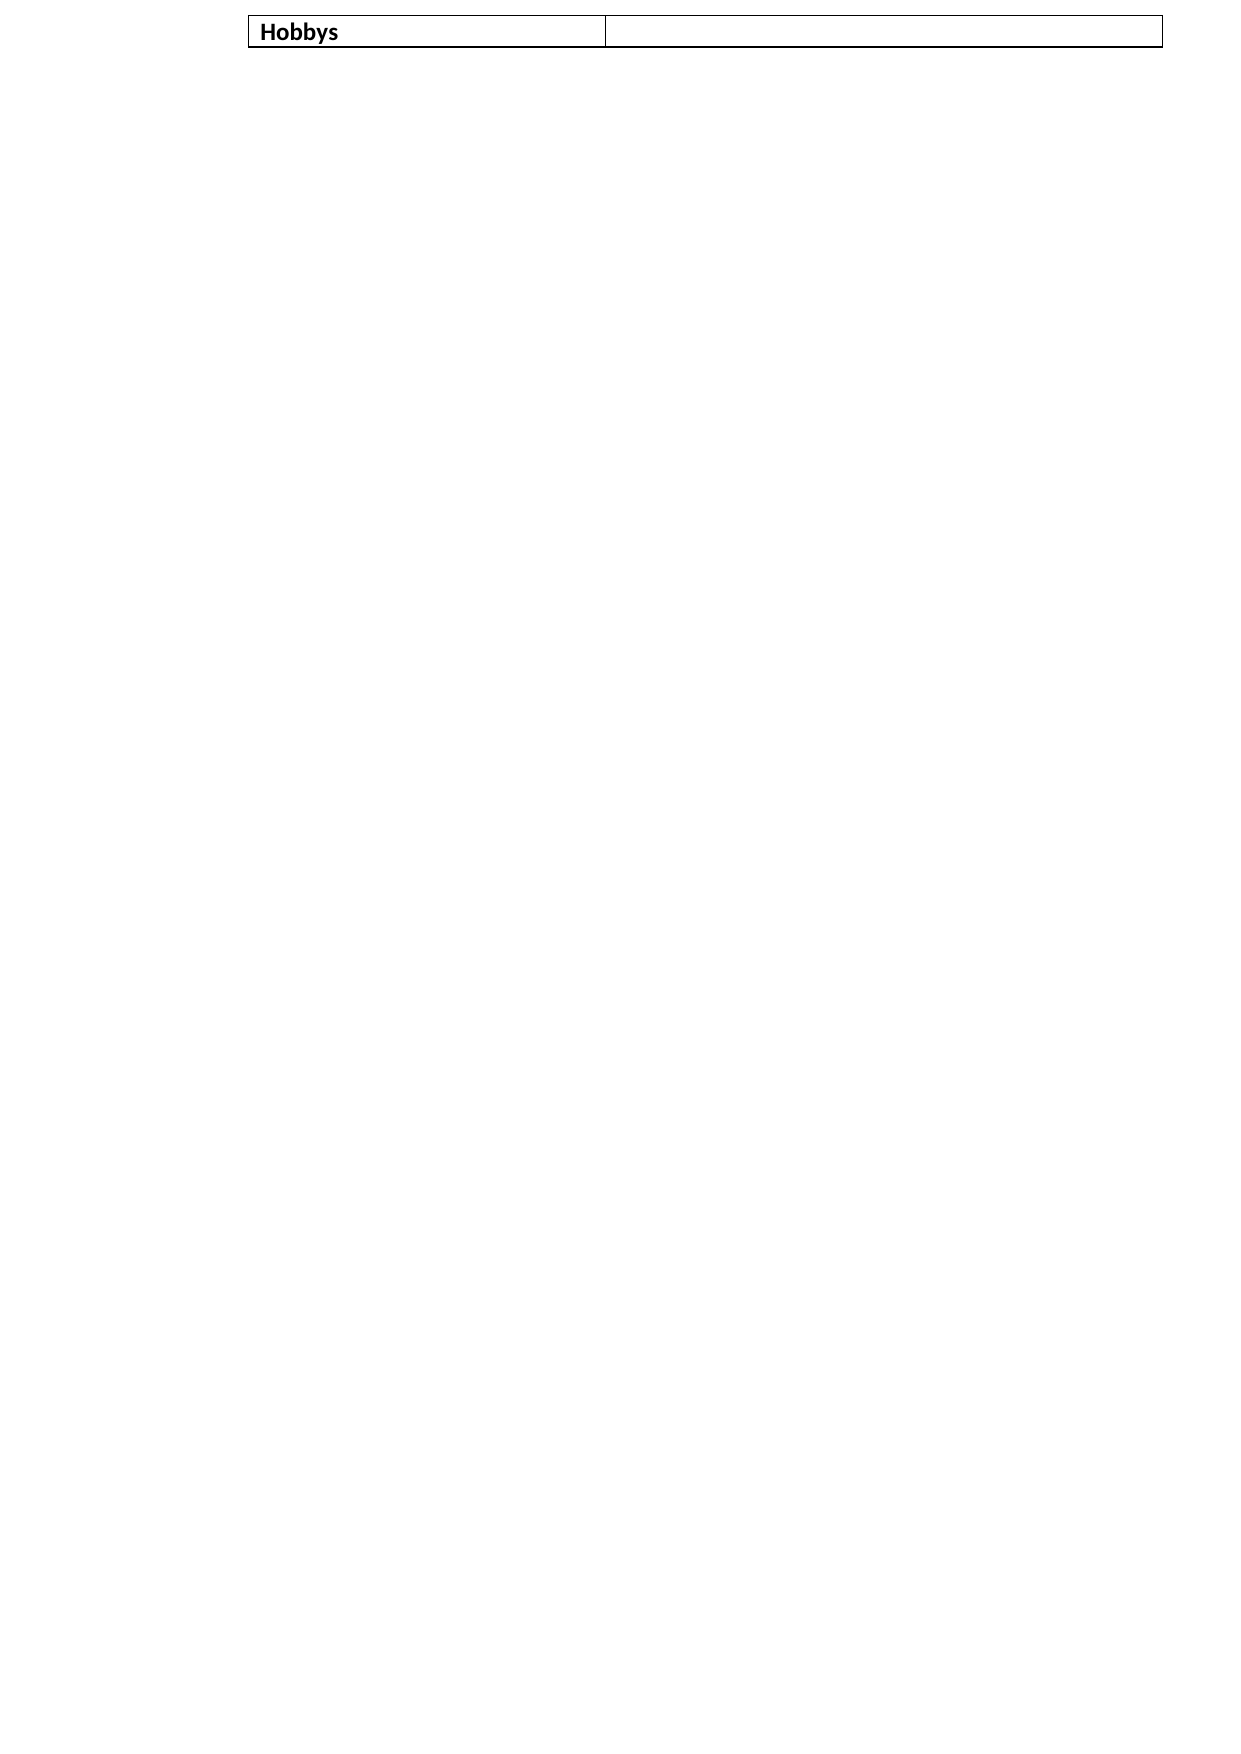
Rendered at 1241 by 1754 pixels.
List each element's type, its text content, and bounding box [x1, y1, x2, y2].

table_cell Hobbys [249, 16, 605, 46]
table_cell [606, 16, 1162, 46]
